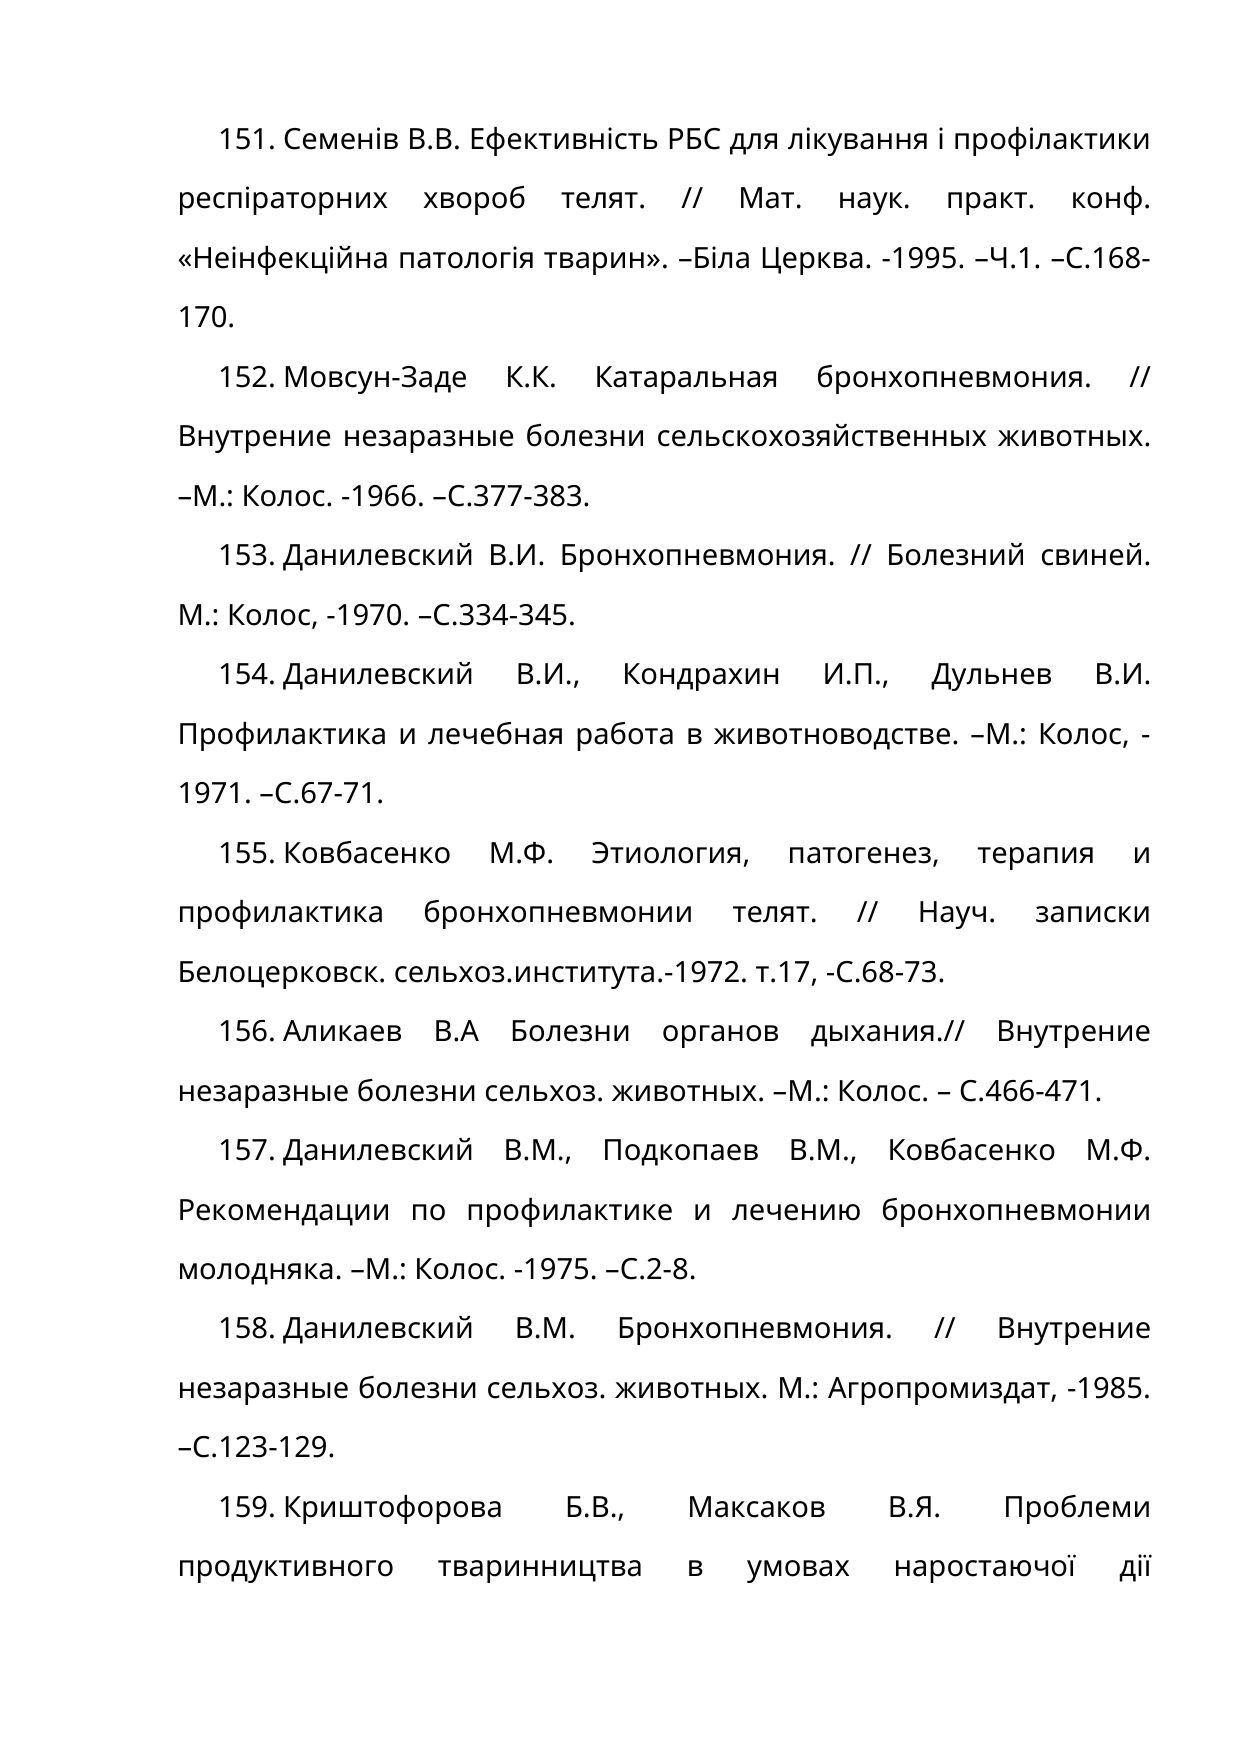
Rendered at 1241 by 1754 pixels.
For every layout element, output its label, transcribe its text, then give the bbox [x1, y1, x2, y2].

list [177, 1486, 1152, 1585]
list Мовсун-Заде К.К. Катаральная бронхопневмония. // Внутрение незаразные болезни сельскохозяйственных животных. –М.: Колос. -1966. –С.377-383. [177, 356, 1152, 515]
list Данилевский В.М., Подкопаев В.М., Ковбасенко М.Ф. Рекомендации по профилактике и лечению бронхопневмонии молодняка. –М.: Колос. -1975. –С.2-8. [177, 1129, 1152, 1288]
list Семенів В.В. Ефективність РБС для лікування і профілактики респіраторних хвороб телят. // Мат. наук. практ. конф. «Неінфекційна патологія тварин». –Біла Церква. -1995. –Ч.1. –С.168-170. [177, 118, 1152, 336]
list Данилевский В.И. Бронхопневмония. // Болезний свиней. М.: Колос, -1970. –С.334-345. [177, 534, 1152, 634]
list Данилевский В.И., Кондрахин И.П., Дульнев В.И. Профилактика и лечебная работа в животноводстве. –М.: Колос, -1971. –С.67-71. [177, 653, 1152, 812]
list Аликаев В.А Болезни органов дыхания.// Внутрение незаразные болезни сельхоз. животных. –М.: Колос. – С.466-471. [177, 1010, 1152, 1109]
list Данилевский В.М. Бронхопневмония. // Внутрение незаразные болезни сельхоз. животных. М.: Агропромиздат, -1985. –С.123-129. [177, 1308, 1152, 1466]
list Ковбасенко М.Ф. Этиология, патогенез, терапия и профилактика бронхопневмонии телят. // Науч. записки Белоцерковск. сельхоз.института.-1972. т.17, -С.68-73. [177, 832, 1152, 991]
